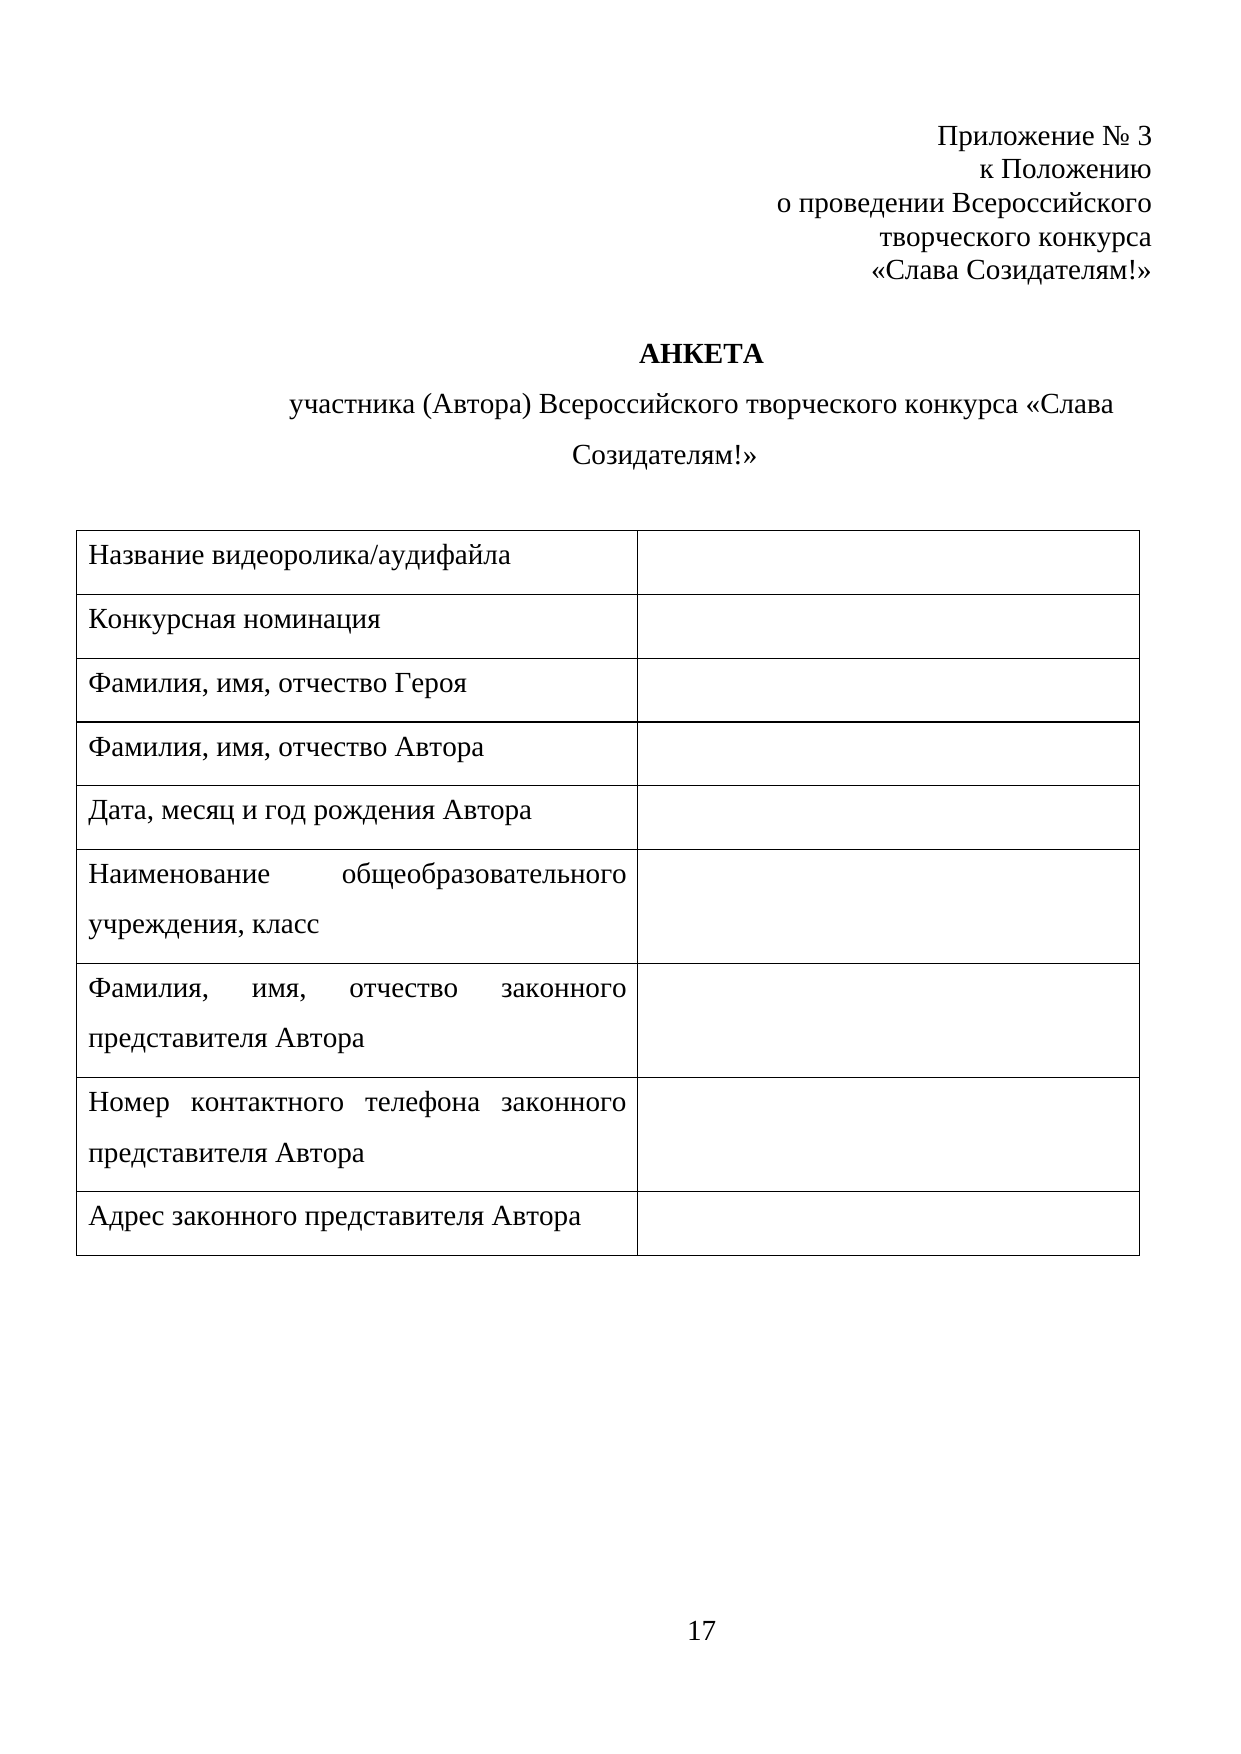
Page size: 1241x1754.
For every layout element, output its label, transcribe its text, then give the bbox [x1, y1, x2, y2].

text участника (Автора) Всероссийского творческого конкурса «Слава Созидателям!» [177, 386, 1152, 470]
table_cell [638, 659, 1139, 721]
table_cell Фамилия, имя, отчество Героя [77, 659, 637, 721]
table_cell [638, 850, 1139, 963]
table_header Название видеоролика/аудифайла [77, 531, 637, 594]
table_header [638, 531, 1139, 594]
text Приложение № 3 [177, 118, 1152, 152]
text творческого конкурса [177, 219, 1152, 252]
table_cell [638, 786, 1139, 849]
table_cell [638, 595, 1139, 658]
table_cell Наименование общеобразовательного учреждения, класс [77, 850, 637, 963]
table_cell Фамилия, имя, отчество Автора [77, 723, 637, 785]
text АНКЕТА [177, 336, 1152, 370]
text «Слава Созидателям!» [177, 252, 1152, 286]
table_cell Фамилия, имя, отчество законного представителя Автора [77, 964, 637, 1077]
table_cell Дата, месяц и год рождения Автора [77, 786, 637, 849]
table_cell [638, 723, 1139, 785]
table_cell [638, 1078, 1139, 1191]
table_cell Номер контактного телефона законного представителя Автора [77, 1078, 637, 1191]
table_cell Конкурсная номинация [77, 595, 637, 658]
table_cell [638, 1192, 1139, 1255]
table_cell [638, 964, 1139, 1077]
text к Положению [177, 152, 1152, 185]
text о проведении Всероссийского [177, 185, 1152, 219]
table_cell Адрес законного представителя Автора [77, 1192, 637, 1255]
